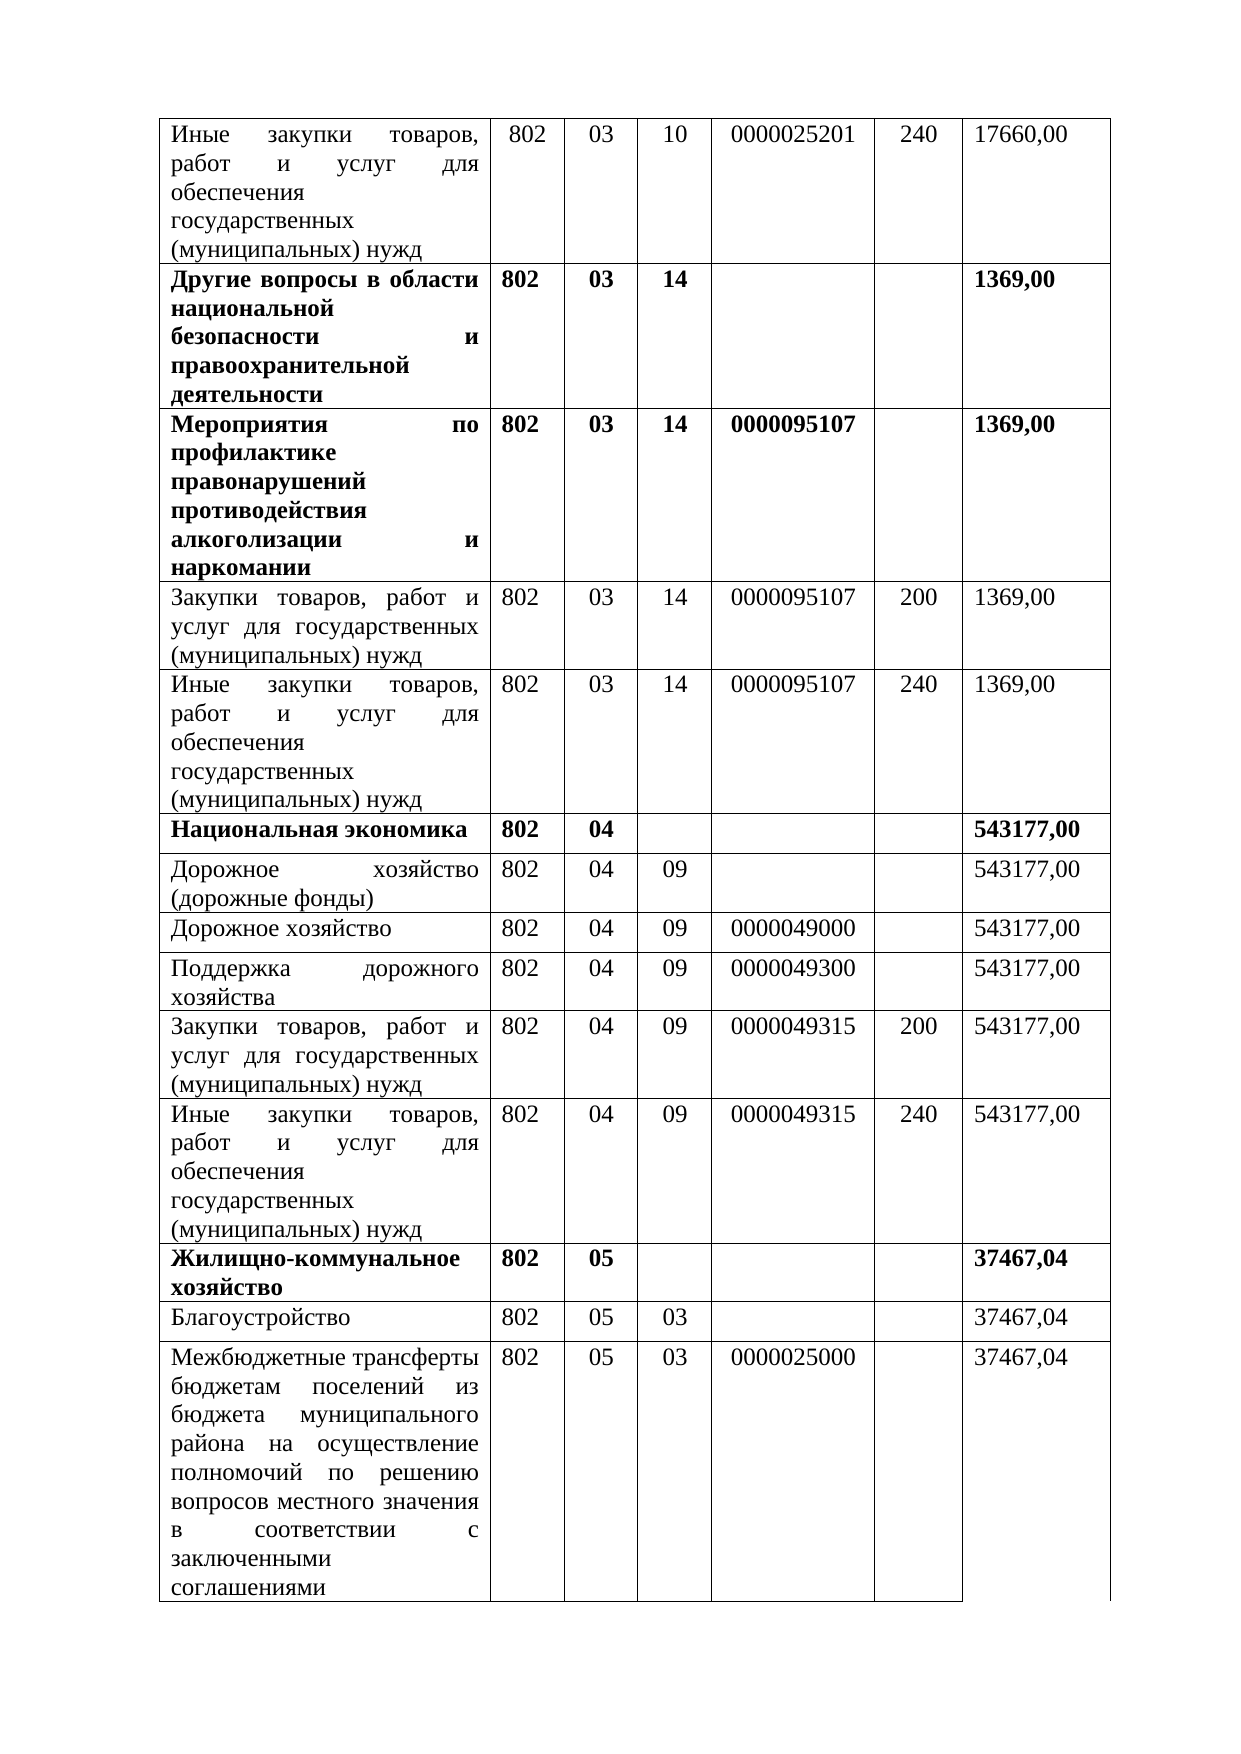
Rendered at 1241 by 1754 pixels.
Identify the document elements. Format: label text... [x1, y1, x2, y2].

table_cell 05 [565, 1244, 637, 1301]
table_cell 802 [491, 854, 564, 912]
table_cell 09 [638, 1099, 711, 1242]
table_cell 37467,04 [963, 1302, 1110, 1341]
table_cell 03 [565, 409, 637, 581]
table_cell 802 [491, 1244, 564, 1301]
table_cell [875, 409, 962, 581]
table_cell 543177,00 [963, 913, 1110, 952]
table_cell 200 [875, 1011, 962, 1098]
table_cell 0000049000 [712, 913, 874, 952]
table_cell Закупки товаров, работ и услуг для государственных (муниципальных) нужд [160, 1011, 490, 1098]
table_cell 0000049315 [712, 1099, 874, 1242]
table_cell 0000025201 [712, 119, 874, 263]
table_cell 37467,04 [963, 1342, 1110, 1601]
table_cell 802 [491, 264, 564, 408]
table_cell [875, 264, 962, 408]
table_cell [875, 1342, 962, 1601]
table_cell 37467,04 [963, 1244, 1110, 1301]
table_cell 0000095107 [712, 582, 874, 668]
table_cell Дорожное хозяйство (дорожные фонды) [160, 854, 490, 912]
table_cell 802 [491, 409, 564, 581]
table_cell 03 [565, 264, 637, 408]
table_cell [875, 854, 962, 912]
table_cell 04 [565, 953, 637, 1010]
table_cell 04 [565, 814, 637, 853]
table_cell Национальная экономика [160, 814, 490, 853]
table_cell 802 [491, 814, 564, 853]
table_cell 09 [638, 854, 711, 912]
table_cell Поддержка дорожного хозяйства [160, 953, 490, 1010]
table_cell Жилищно-коммунальное хозяйство [160, 1244, 490, 1301]
table_cell 802 [491, 670, 564, 813]
table_cell Дорожное хозяйство [160, 913, 490, 952]
table_cell 1369,00 [963, 409, 1110, 581]
table_cell 10 [638, 119, 711, 263]
table_cell 03 [565, 119, 637, 263]
table_cell 14 [638, 582, 711, 668]
table_cell 09 [638, 1011, 711, 1098]
table_cell 802 [491, 1342, 564, 1601]
table_cell [712, 814, 874, 853]
table_cell [638, 1244, 711, 1301]
table_cell 14 [638, 409, 711, 581]
table_cell Иные закупки товаров, работ и услуг для обеспечения государственных (муниципальных) нужд [160, 119, 490, 263]
table_cell [712, 264, 874, 408]
table_cell 240 [875, 119, 962, 263]
table_cell 17660,00 [963, 119, 1110, 263]
table_cell 04 [565, 854, 637, 912]
table_cell [712, 1302, 874, 1341]
table_cell 802 [491, 119, 564, 263]
table_cell 1369,00 [963, 670, 1110, 813]
table_cell [875, 913, 962, 952]
table_cell 09 [638, 913, 711, 952]
table_cell 05 [565, 1342, 637, 1601]
table_cell 543177,00 [963, 1011, 1110, 1098]
table_cell [875, 814, 962, 853]
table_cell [160, 1342, 490, 1601]
table_cell 04 [565, 1099, 637, 1242]
table_cell 03 [565, 670, 637, 813]
table_cell Иные закупки товаров, работ и услуг для обеспечения государственных (муниципальных) нужд [160, 1099, 490, 1242]
table_cell 802 [491, 1011, 564, 1098]
table_cell [875, 953, 962, 1010]
table_cell 240 [875, 1099, 962, 1242]
table_cell 1369,00 [963, 582, 1110, 668]
table_cell Закупки товаров, работ и услуг для государственных (муниципальных) нужд [160, 582, 490, 668]
table_cell 802 [491, 1302, 564, 1341]
table_cell 200 [875, 582, 962, 668]
table_cell 14 [638, 264, 711, 408]
table_cell 240 [875, 670, 962, 813]
table_cell [712, 1244, 874, 1301]
table_cell 543177,00 [963, 814, 1110, 853]
table_cell Другие вопросы в области национальной безопасности и правоохранительной деятельности [160, 264, 490, 408]
table_cell 543177,00 [963, 953, 1110, 1010]
table_cell 04 [565, 913, 637, 952]
table_cell 0000049300 [712, 953, 874, 1010]
table_cell [875, 1244, 962, 1301]
table_cell Иные закупки товаров, работ и услуг для обеспечения государственных (муниципальных) нужд [160, 670, 490, 813]
table_cell 03 [638, 1342, 711, 1601]
table_cell [712, 854, 874, 912]
table_cell 543177,00 [963, 854, 1110, 912]
table_cell 0000095107 [712, 670, 874, 813]
table_cell 802 [491, 1099, 564, 1242]
table_cell Мероприятия по профилактике правонарушений противодействия алкоголизации и наркомании [160, 409, 490, 581]
table_cell 0000025000 [712, 1342, 874, 1601]
table_cell 802 [491, 582, 564, 668]
table_cell 05 [565, 1302, 637, 1341]
table_cell 543177,00 [963, 1099, 1110, 1242]
table_cell 03 [638, 1302, 711, 1341]
table_cell [638, 814, 711, 853]
table_cell 03 [565, 582, 637, 668]
table_cell 09 [638, 953, 711, 1010]
table_cell 0000095107 [712, 409, 874, 581]
table_cell Благоустройство [160, 1302, 490, 1341]
table_cell 1369,00 [963, 264, 1110, 408]
table_cell [875, 1302, 962, 1341]
table_cell 0000049315 [712, 1011, 874, 1098]
table_cell 802 [491, 953, 564, 1010]
table_cell 14 [638, 670, 711, 813]
table_cell 04 [565, 1011, 637, 1098]
table_cell 802 [491, 913, 564, 952]
